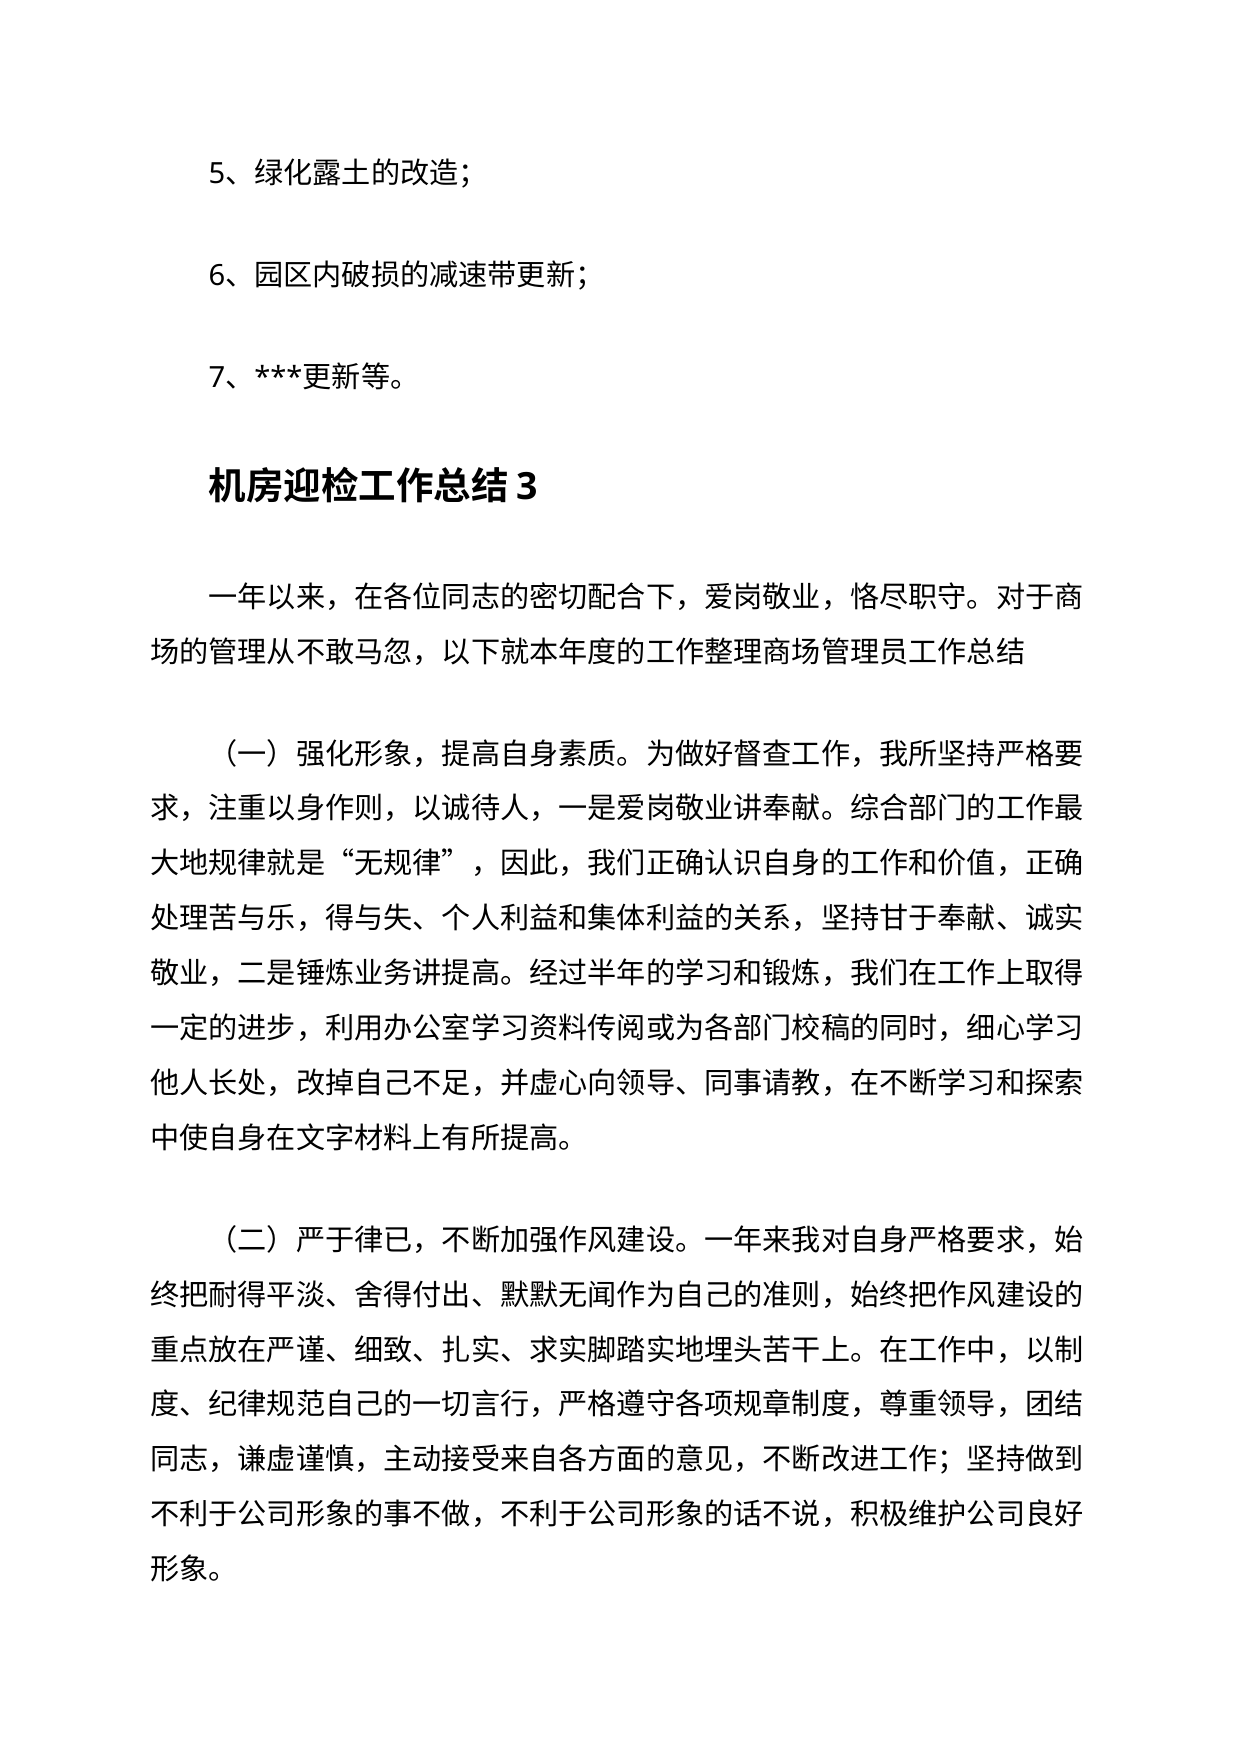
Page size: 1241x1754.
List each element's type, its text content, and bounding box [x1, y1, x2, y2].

text 机房迎检工作总结3 [150, 456, 1090, 510]
text 一年以来，在各位同志的密切配合下，爱岗敬业，恪尽职守。对于商场的管理从不敢马忽，以下就本年度的工作整理商场管理员工作总结 [150, 573, 1090, 671]
text 6、园区内破损的减速带更新； [150, 252, 1090, 294]
text 7、***更新等。 [150, 354, 1090, 396]
text （二）严于律已，不断加强作风建设。一年来我对自身严格要求，始终把耐得平淡、舍得付出、默默无闻作为自己的准则，始终把作风建设的重点放在严谨、细致、扎实、求实脚踏实地埋头苦干上。在工作中，以制度、纪律规范自己的一切言行，严格遵守各项规章制度，尊重领导，团结同志，谦虚谨慎，主动接受来自各方面的意见，不断改进工作；坚持做到不利于公司形象的事不做，不利于公司形象的话不说，积极维护公司良好形象。 [150, 1216, 1090, 1588]
text （一）强化形象，提高自身素质。为做好督查工作，我所坚持严格要求，注重以身作则，以诚待人，一是爱岗敬业讲奉献。综合部门的工作最大地规律就是“无规律”，因此，我们正确认识自身的工作和价值，正确处理苦与乐，得与失、个人利益和集体利益的关系，坚持甘于奉献、诚实敬业，二是锤炼业务讲提高。经过半年的学习和锻炼，我们在工作上取得一定的进步，利用办公室学习资料传阅或为各部门校稿的同时，细心学习他人长处，改掉自己不足，并虚心向领导、同事请教，在不断学习和探索中使自身在文字材料上有所提高。 [150, 730, 1090, 1157]
text 5、绿化露土的改造； [150, 150, 1090, 192]
